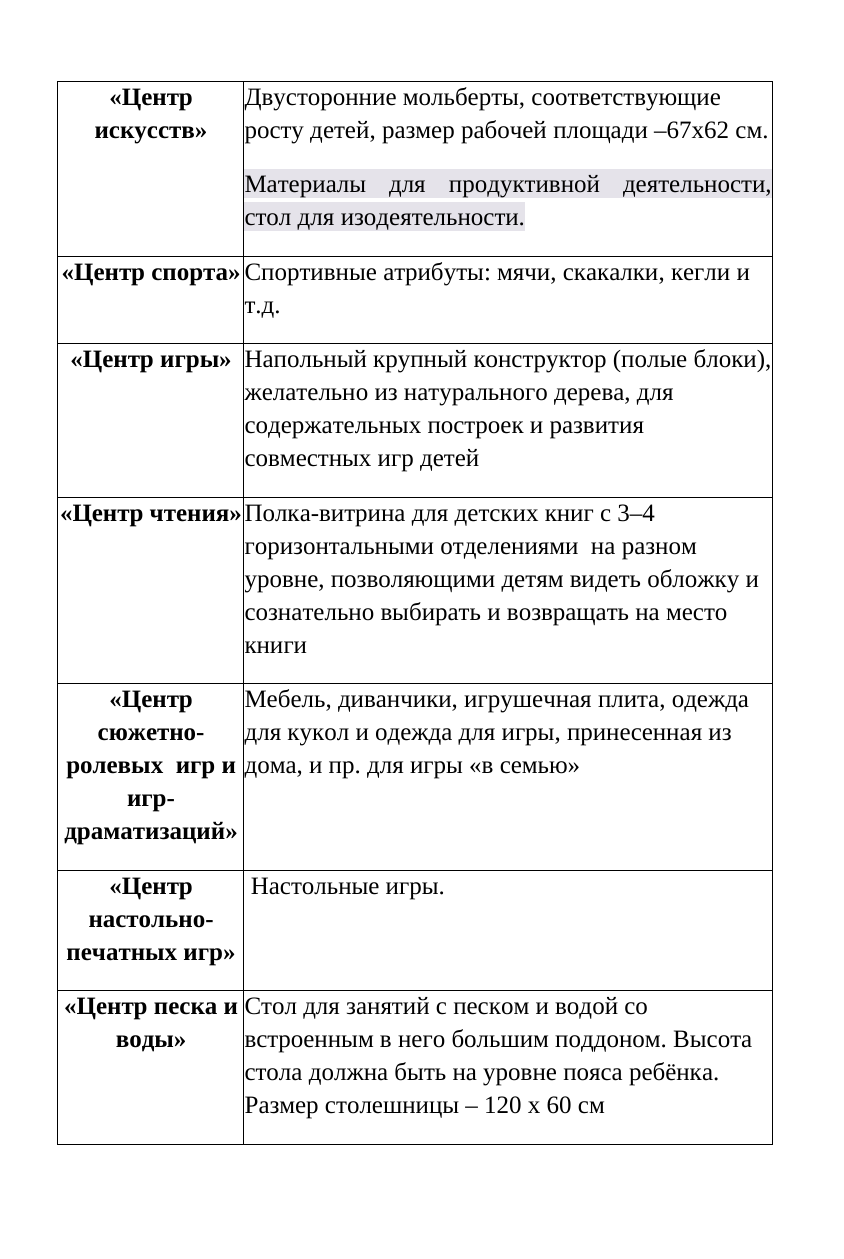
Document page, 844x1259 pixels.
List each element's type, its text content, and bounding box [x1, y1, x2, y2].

table_cell «Центр искусств» [58, 82, 243, 256]
table_cell «Центр настольно-печатных игр» [58, 871, 243, 990]
table_cell Мебель, диванчики, игрушечная плита, одежда для кукол и одежда для игры, принесенная из дома, и пр. для игры «в семью» [244, 684, 772, 870]
table_cell Настольные игры. [244, 871, 772, 990]
table_cell «Центр игры» [58, 344, 243, 497]
table_cell Полка-витрина для детских книг с 3–4 горизонтальными отделениями на разном уровне, позволяющими детям видеть обложку и сознательно выбирать и возвращать на место книги [244, 498, 772, 683]
table_cell Спортивные атрибуты: мячи, скакалки, кегли и т.д. [244, 257, 772, 343]
table_cell «Центр спорта» [58, 257, 243, 343]
table_cell Двусторонние мольберты, соответствующие росту детей, размер рабочей площади –67х62 см. Материалы для продуктивной деятельности, стол для изодеятельности. [244, 198, 772, 256]
table_cell Стол для занятий с песком и водой со встроенным в него большим поддоном. Высота стола должна быть на уровне пояса ребёнка. Размер столешницы – 120 х [244, 991, 772, 1144]
table_cell Двусторонние мольберты, соответствующие росту детей, размер рабочей площади –67х62 см. Материалы для продуктивной деятельности, стол для изодеятельности. [244, 82, 772, 169]
table_cell «Центр песка и воды» [58, 991, 243, 1144]
table_cell Напольный крупный конструктор (полые блоки), желательно из натурального дерева, для содержательных построек и развития совместных игр детей [244, 344, 772, 497]
table_cell «Центр чтения» [58, 498, 243, 683]
table_cell «Центр сюжетно-ролевых игр и игр-драматизаций» [58, 684, 243, 870]
